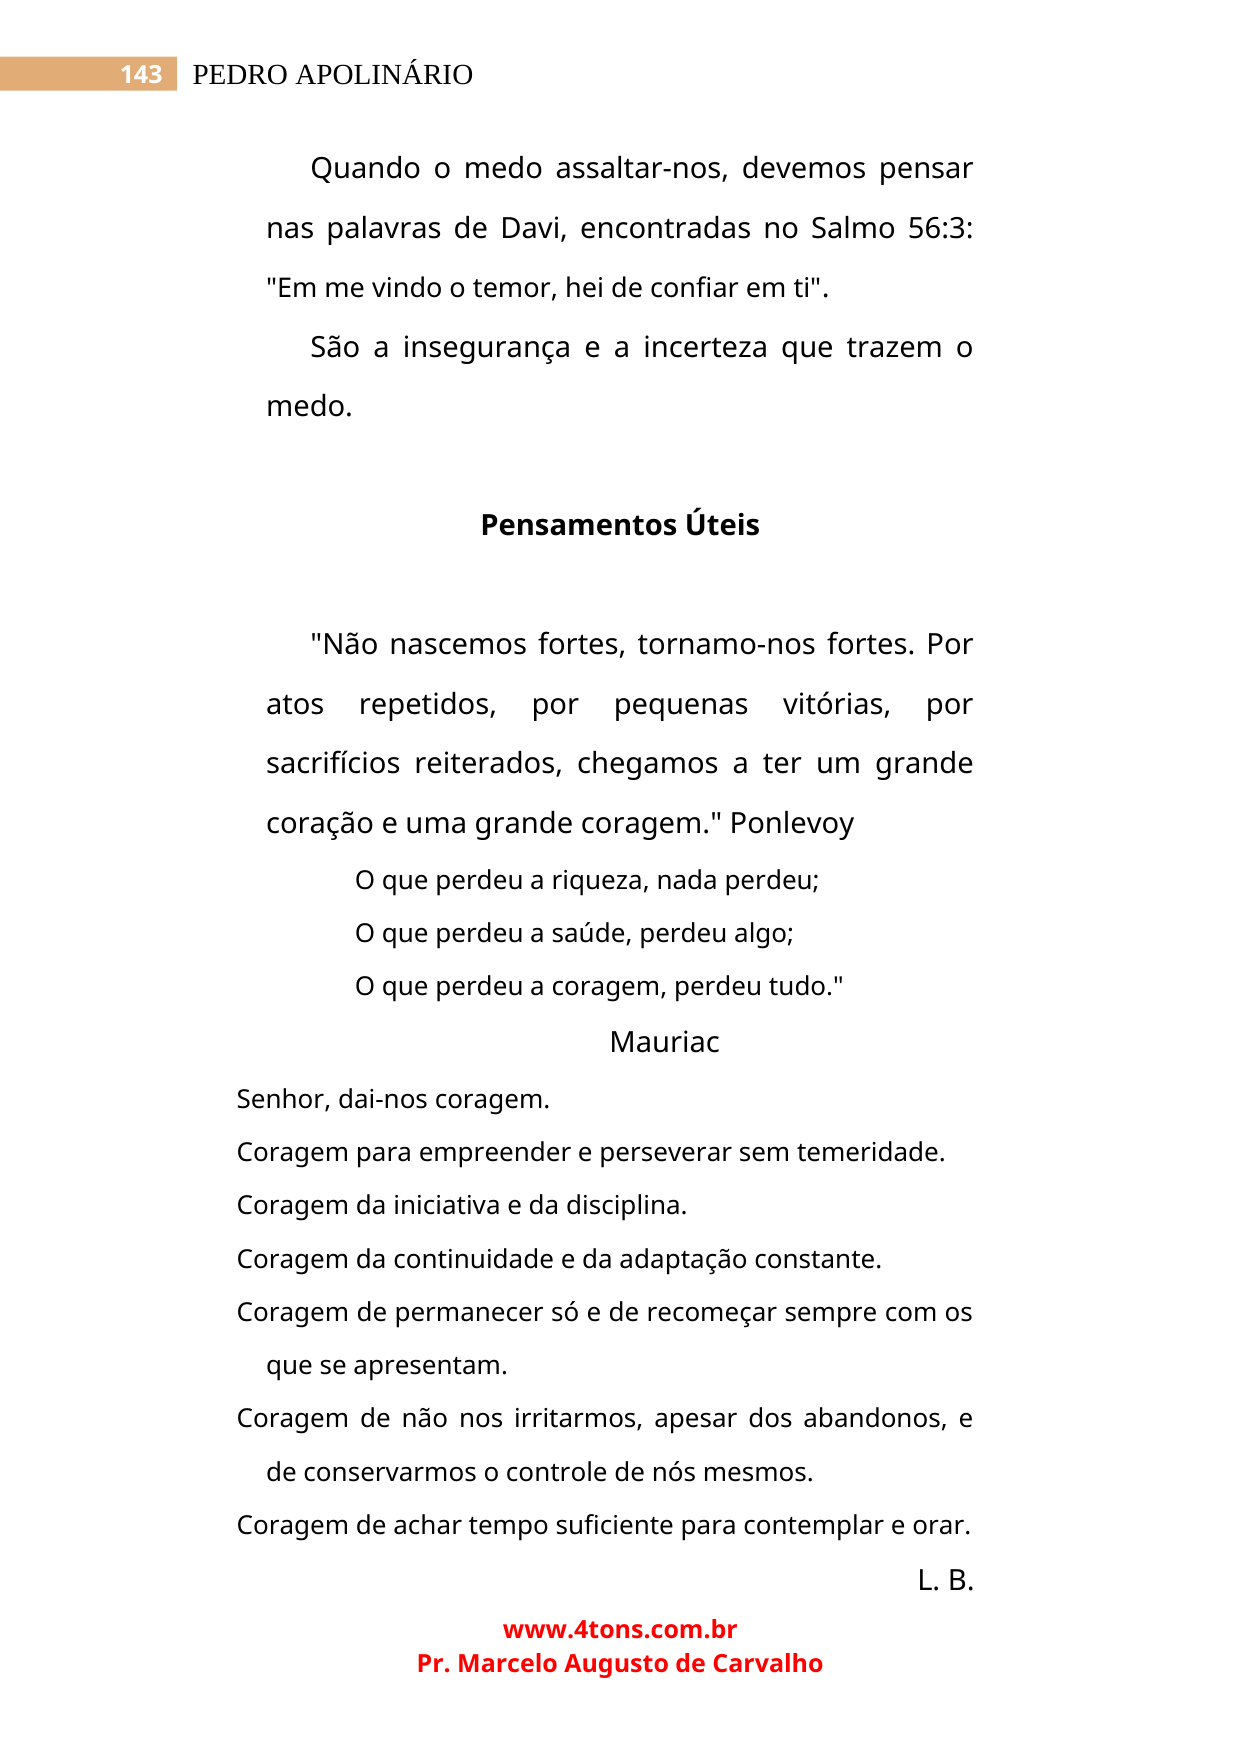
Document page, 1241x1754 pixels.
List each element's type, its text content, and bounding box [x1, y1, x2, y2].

text Coragem da iniciativa e da disciplina. [236, 1187, 974, 1222]
text Senhor, dai-nos coragem. [236, 1081, 974, 1116]
text "Não nascemos fortes, tornamo-nos fortes. Por atos repetidos, por pequenas vitórias, por sacrifícios reiterados, chegamos a ter um grande coração e uma grande coragem." Ponlevoy [266, 623, 974, 842]
text O que perdeu a riqueza, nada perdeu; [266, 861, 974, 897]
text Quando o medo assaltar-nos, devemos pensar nas palavras de Davi, encontradas no Salmo 56:3: "Em me vindo o temor, hei de confiar em ti". [266, 148, 974, 306]
text Coragem da continuidade e da adaptação constante. [236, 1240, 974, 1276]
text Pensamentos Úteis [266, 504, 974, 544]
text O que perdeu a coragem, perdeu tudo." [266, 968, 974, 1003]
text São a insegurança e a incerteza que trazem o medo. [266, 326, 974, 425]
text O que perdeu a saúde, perdeu algo; [266, 914, 974, 950]
text L. B. [266, 1559, 974, 1599]
text Coragem para empreender e perseverar sem temeridade. [236, 1134, 974, 1169]
text Coragem de achar tempo suficiente para contemplar e orar. [236, 1506, 974, 1542]
text Coragem de permanecer só e de recomeçar sempre com os que se apresentam. [236, 1293, 974, 1382]
text Coragem de não nos irritarmos, apesar dos abandonos, e de conservarmos o controle de nós mesmos. [236, 1400, 974, 1489]
text Mauriac [266, 1021, 974, 1061]
